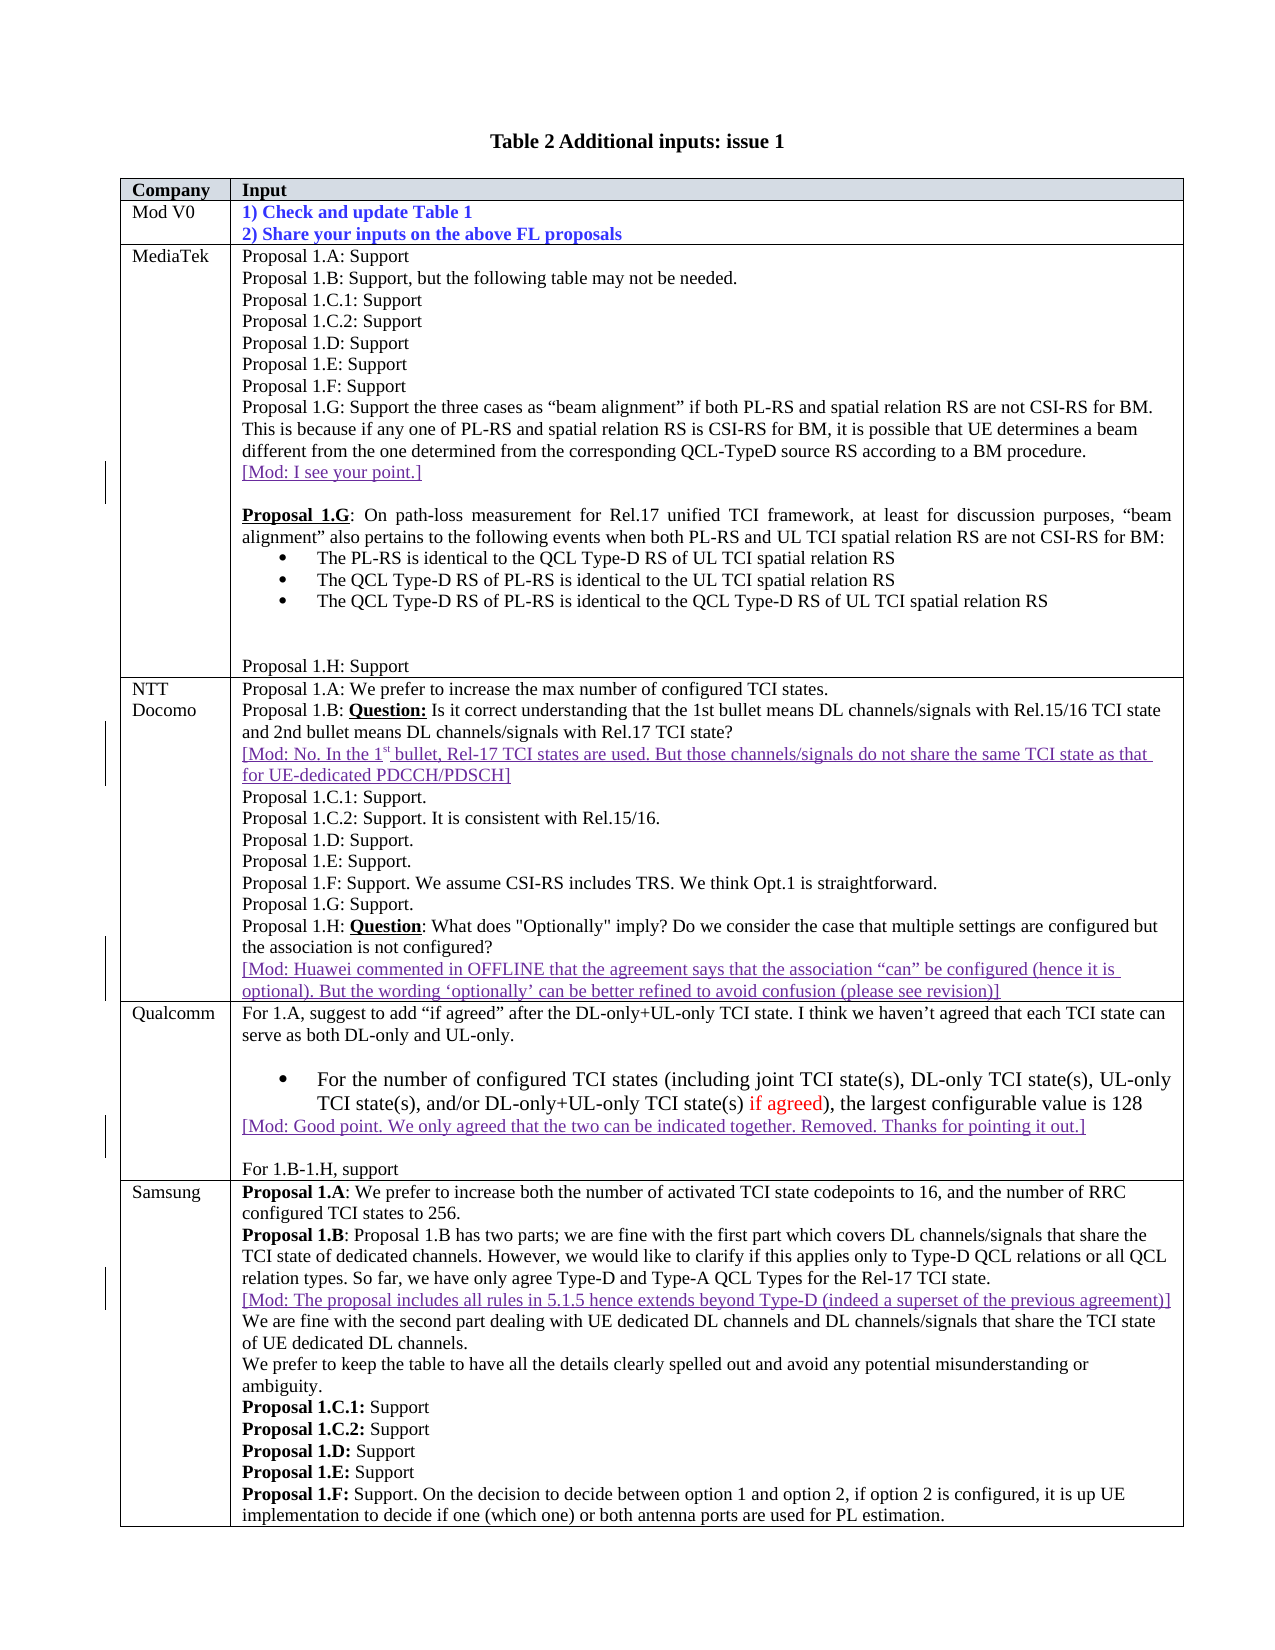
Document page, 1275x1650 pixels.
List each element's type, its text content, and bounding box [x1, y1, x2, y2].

table_cell 1) Check and update Table 1 2) Share your inputs on the above FL proposals [231, 201, 1183, 244]
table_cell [231, 1181, 1183, 1526]
table_cell NTT Docomo [121, 678, 230, 1001]
text Table 2 Additional inputs: issue 1 [120, 122, 1155, 159]
table_cell For 1.A, suggest to add “if agreed” after the DL-only+UL-only TCI state. I think we haven’t agreed that each TCI state can serve as both DL-only and UL-only. For the number of configured TCI states (including joint TCI state(s), DL-only TCI state(s), UL-only TCI state(s), and/or DL-only+UL-only TCI state(s) if agreed), the largest configurable value is 128 For 1.B-1.H, support [231, 1002, 1183, 1180]
table_cell Qualcomm [121, 1002, 230, 1180]
table_cell Proposal 1.A: We prefer to increase the max number of configured TCI states. Proposal 1.B: Question: Is it correct understanding that the 1st bullet means DL channels/signals with Rel.15/16 TCI state and 2nd bullet means DL channels/signals with Rel.17 TCI state? Proposal 1.C.1: Support. Proposal 1.C.2: Support. It is consistent with Rel.15/16. Proposal 1.D: Support. Proposal 1.E: Support. Proposal 1.F: Support. We assume CSI-RS includes TRS. We think Opt.1 is straightforward. Proposal 1.G: Support. Proposal 1.H: Question: What does "Optionally" imply? Do we consider the case that multiple settings are configured but the association is not configured? [231, 678, 1183, 1001]
table_header Input [231, 179, 1183, 200]
table_cell MediaTek [121, 245, 230, 677]
table_cell Samsung [121, 1181, 230, 1526]
table_cell Proposal 1.A: Support Proposal 1.B: Support, but the following table may not be needed. Proposal 1.C.1: Support Proposal 1.C.2: Support Proposal 1.D: Support Proposal 1.E: Support Proposal 1.F: Support Proposal 1.G: Support the three cases as “beam alignment” if both PL-RS and spatial relation RS are not CSI-RS for BM. This is because if any one of PL-RS and spatial relation RS is CSI-RS for BM, it is possible that UE determines a beam different from the one determined from the corresponding QCL-TypeD source RS according to a BM procedure. Proposal 1.G: On path-loss measurement for Rel.17 unified TCI framework, at least for discussion purposes, “beam alignment” also pertains to the following events when both PL-RS and UL TCI spatial relation RS are not CSI-RS for BM: The PL-RS is identical to the QCL Type-D RS of UL TCI spatial relation RS The QCL Type-D RS of PL-RS is identical to the UL TCI spatial relation RS The QCL Type-D RS of PL-RS is identical to the QCL Type-D RS of UL TCI spatial relation RS Proposal 1.H: Support [231, 245, 1183, 677]
table_cell Mod V0 [121, 201, 230, 244]
table_header Company [121, 179, 230, 200]
